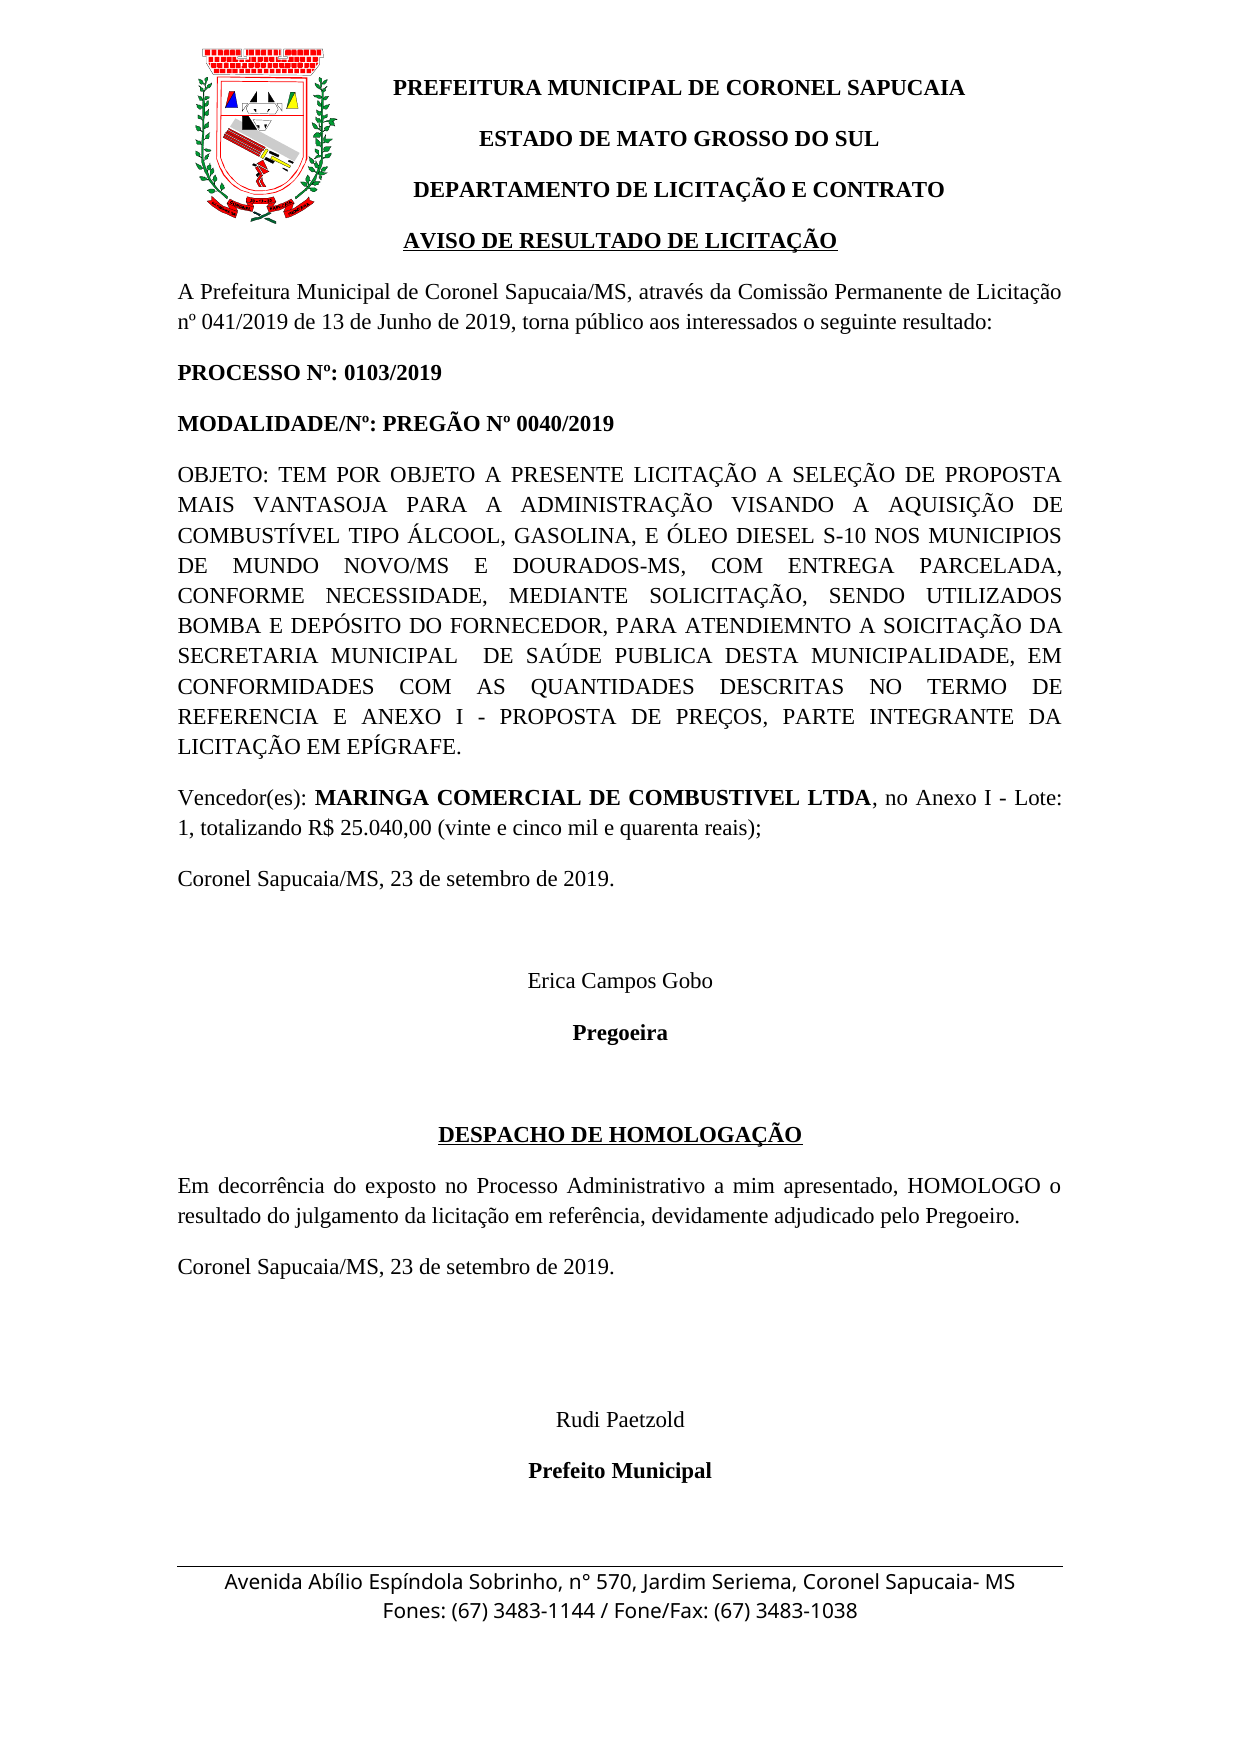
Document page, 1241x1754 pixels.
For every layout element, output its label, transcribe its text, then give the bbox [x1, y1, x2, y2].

text Em decorrência do exposto no Processo Administrativo a mim apresentado, HOMOLOGO o resultado do julgamento da licitação em referência, devidamente adjudicado pelo Pregoeiro. [177, 1172, 1063, 1228]
text A Prefeitura Municipal de Coronel Sapucaia/MS, através da Comissão Permanente de Licitação nº 041/2019 de 13 de Junho de 2019, torna público aos interessados o seguinte resultado: [177, 278, 1063, 334]
text AVISO DE RESULTADO DE LICITAÇÃO [177, 227, 1063, 253]
text PROCESSO Nº: 0103/2019 [177, 359, 1063, 386]
text Vencedor(es): MARINGA COMERCIAL DE COMBUSTIVEL LTDA, no Anexo I - Lote: 1, totalizando R$ 25.040,00 (vinte e cinco mil e quarenta reais); [177, 784, 1063, 841]
text Coronel Sapucaia/MS, 23 de setembro de 2019. [177, 1253, 1063, 1279]
text Pregoeira [177, 1018, 1063, 1045]
text Prefeito Municipal [177, 1457, 1063, 1483]
text DESPACHO DE HOMOLOGAÇÃO [177, 1121, 1063, 1147]
text Erica Campos Gobo [177, 967, 1063, 994]
text OBJETO: TEM POR OBJETO A PRESENTE LICITAÇÃO A SELEÇÃO DE PROPOSTA MAIS VANTASOJA PARA A ADMINISTRAÇÃO VISANDO A AQUISIÇÃO DE COMBUSTÍVEL TIPO ÁLCOOL, GASOLINA, E ÓLEO DIESEL S-10 NOS MUNICIPIOS DE MUNDO NOVO/MS E DOURADOS-MS, COM ENTREGA PARCELADA, CONFORME NECESSIDADE, MEDIANTE SOLICITAÇÃO, SENDO UTILIZADOS BOMBA E DEPÓSITO DO FORNECEDOR, PARA ATENDIEMNTO A SOICITAÇÃO DA SECRETARIA MUNICIPAL DE SAÚDE PUBLICA DESTA MUNICIPALIDADE, EM CONFORMIDADES COM AS QUANTIDADES DESCRITAS NO TERMO DE REFERENCIA E ANEXO I - PROPOSTA DE PREÇOS, PARTE INTEGRANTE DA LICITAÇÃO EM EPÍGRAFE. [177, 461, 1063, 759]
text Rudi Paetzold [177, 1406, 1063, 1432]
text Coronel Sapucaia/MS, 23 de setembro de 2019. [177, 865, 1063, 892]
text MODALIDADE/Nº: PREGÃO Nº 0040/2019 [177, 410, 1063, 437]
